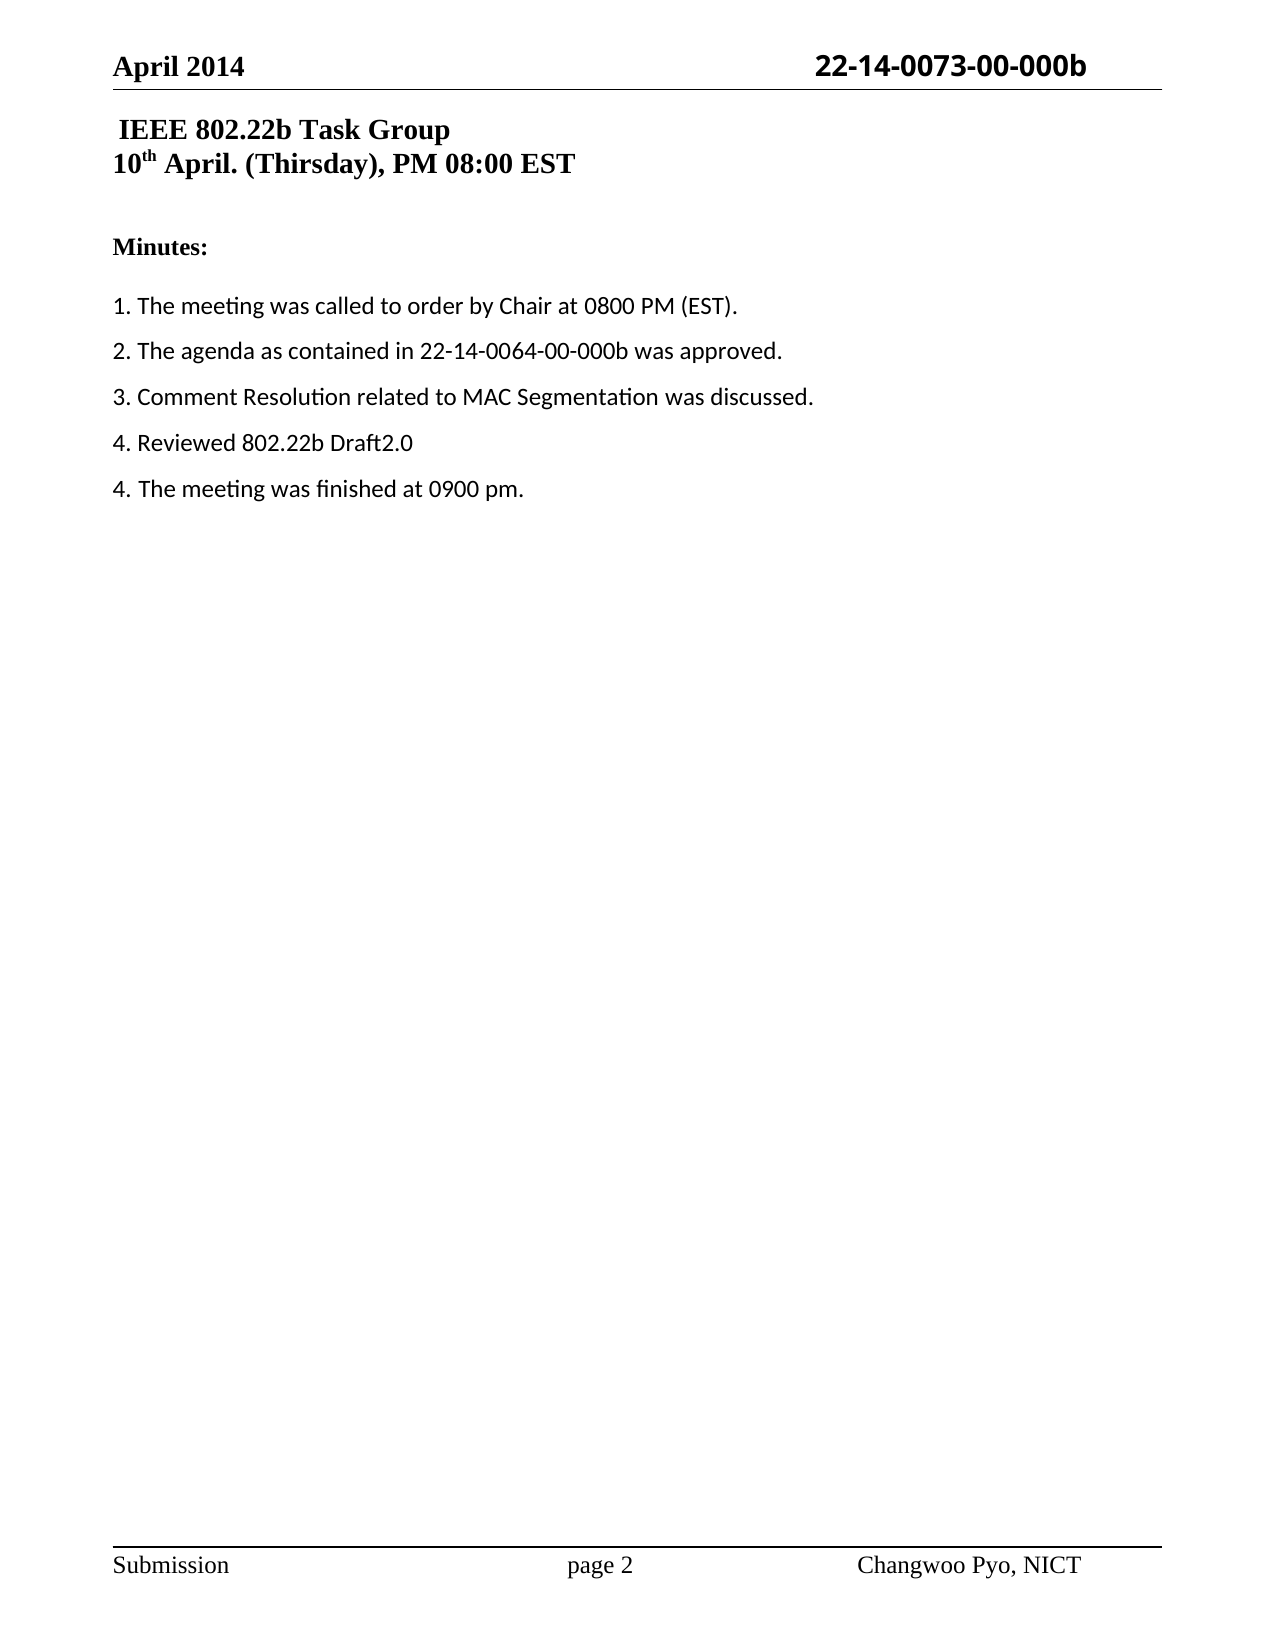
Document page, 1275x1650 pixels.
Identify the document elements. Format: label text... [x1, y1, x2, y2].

text IEEE 802.22b Task Group [112, 112, 1162, 146]
text 1. The meeting was called to order by Chair at 0800 PM (EST). [112, 290, 1162, 320]
text 10th April. (Thirsday), PM 08:00 EST [112, 146, 1162, 179]
text Minutes: [112, 232, 1162, 261]
text 4. Reviewed 802.22b Draft2.0 [112, 427, 1162, 457]
text 3. Comment Resolution related to MAC Segmentation was discussed. [112, 381, 1162, 412]
text 2. The agenda as contained in 22-14-0064-00-000b was approved. [112, 336, 1162, 366]
text 4. The meeting was finished at 0900 pm. [112, 473, 1162, 503]
